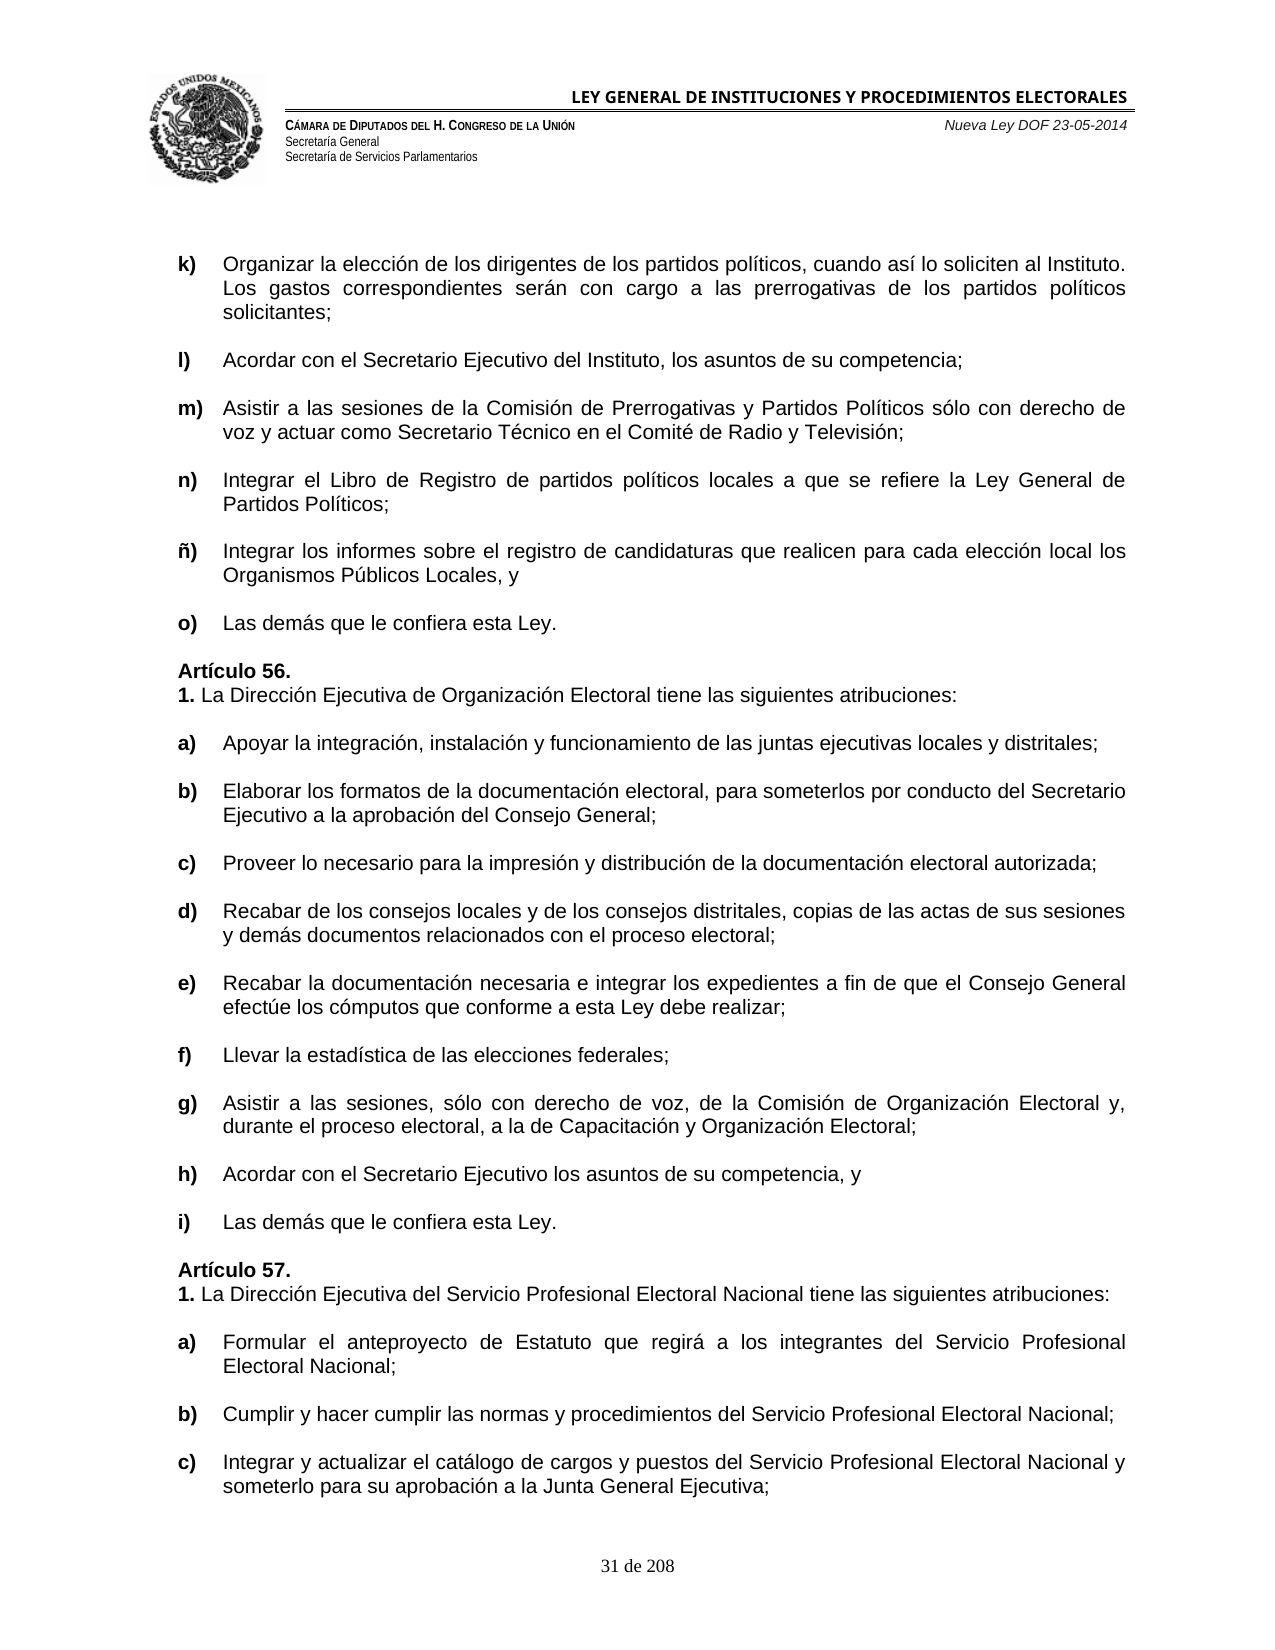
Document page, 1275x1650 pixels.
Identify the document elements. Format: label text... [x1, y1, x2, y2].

text a) Apoyar la integración, instalación y funcionamiento de las juntas ejecutivas locales y distritales; [178, 731, 1127, 755]
text Artículo 56. [148, 659, 1127, 683]
text e) Recabar la documentación necesaria e integrar los expedientes a fin de que el Consejo General efectúe los cómputos que conforme a esta Ley debe realizar; [178, 971, 1127, 1018]
text b) Elaborar los formatos de la documentación electoral, para someterlos por conducto del Secretario Ejecutivo a la aprobación del Consejo General; [178, 779, 1127, 827]
text n) Integrar el Libro de Registro de partidos políticos locales a que se refiere la Ley General de Partidos Políticos; [178, 467, 1127, 515]
text 1. La Dirección Ejecutiva de Organización Electoral tiene las siguientes atribuciones: [148, 683, 1127, 707]
text f) Llevar la estadística de las elecciones federales; [178, 1042, 1127, 1066]
text k) Organizar la elección de los dirigentes de los partidos políticos, cuando así lo soliciten al Instituto. Los gastos correspondientes serán con cargo a las prerrogativas de los partidos políticos solicitantes; [178, 252, 1127, 324]
text i) Las demás que le confiera esta Ley. [178, 1210, 1127, 1234]
text ñ) Integrar los informes sobre el registro de candidaturas que realicen para cada elección local los Organismos Públicos Locales, y [178, 539, 1127, 587]
text c) Proveer lo necesario para la impresión y distribución de la documentación electoral autorizada; [178, 851, 1127, 875]
text d) Recabar de los consejos locales y de los consejos distritales, copias de las actas de sus sesiones y demás documentos relacionados con el proceso electoral; [178, 899, 1127, 947]
text 1. La Dirección Ejecutiva del Servicio Profesional Electoral Nacional tiene las siguientes atribuciones: [148, 1282, 1127, 1306]
text Artículo 57. [148, 1258, 1127, 1282]
text a) Formular el anteproyecto de Estatuto que regirá a los integrantes del Servicio Profesional Electoral Nacional; [178, 1330, 1127, 1378]
text o) Las demás que le confiera esta Ley. [178, 611, 1127, 635]
text b) Cumplir y hacer cumplir las normas y procedimientos del Servicio Profesional Electoral Nacional; [178, 1402, 1127, 1426]
text l) Acordar con el Secretario Ejecutivo del Instituto, los asuntos de su competencia; [178, 348, 1127, 372]
text h) Acordar con el Secretario Ejecutivo los asuntos de su competencia, y [178, 1162, 1127, 1186]
text g) Asistir a las sesiones, sólo con derecho de voz, de la Comisión de Organización Electoral y, durante el proceso electoral, a la de Capacitación y Organización Electoral; [178, 1090, 1127, 1138]
text c) Integrar y actualizar el catálogo de cargos y puestos del Servicio Profesional Electoral Nacional y someterlo para su aprobación a la Junta General Ejecutiva; [178, 1450, 1127, 1498]
text m) Asistir a las sesiones de la Comisión de Prerrogativas y Partidos Políticos sólo con derecho de voz y actuar como Secretario Técnico en el Comité de Radio y Televisión; [178, 396, 1127, 443]
